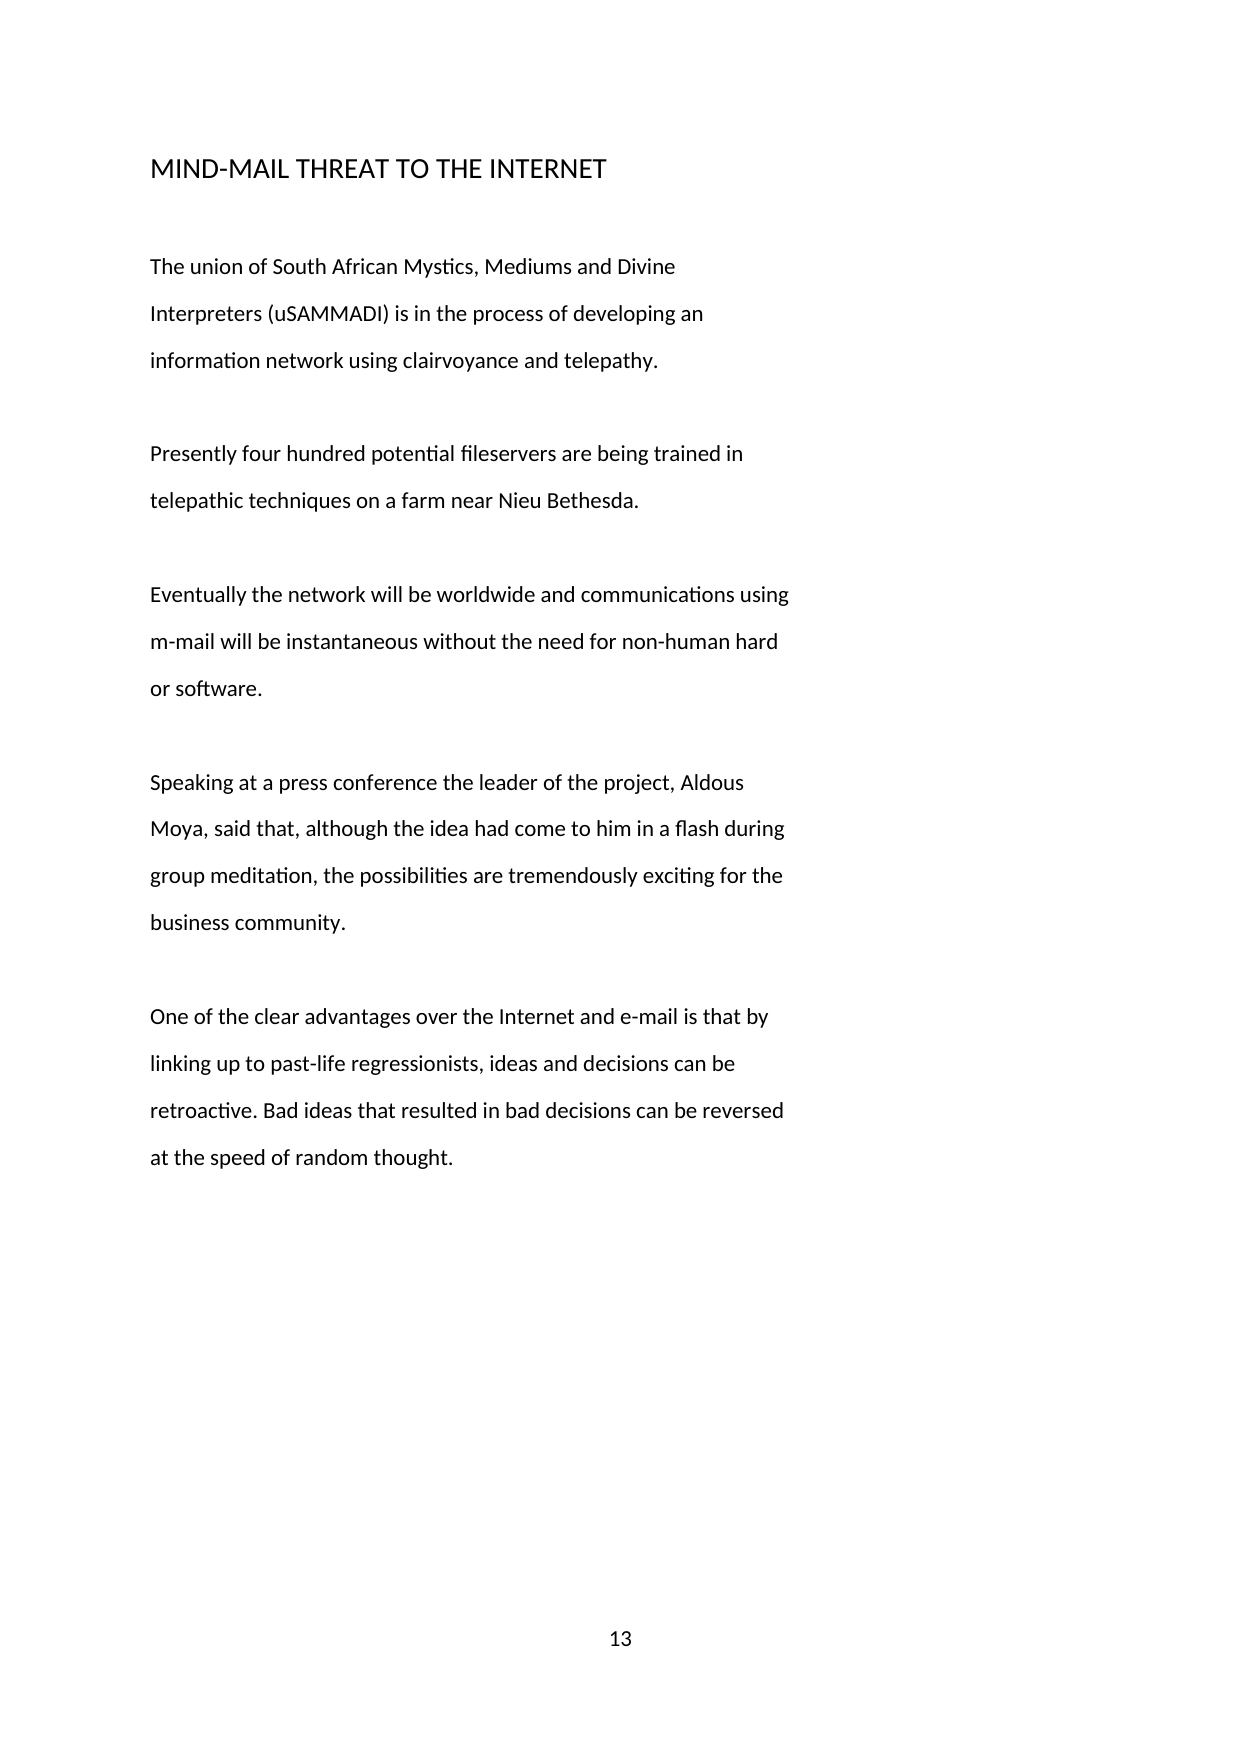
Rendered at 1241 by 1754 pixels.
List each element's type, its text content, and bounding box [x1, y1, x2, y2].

text retroactive. Bad ideas that resulted in bad decisions can be reversed [150, 1096, 1090, 1124]
text at the speed of random thought. [150, 1143, 1090, 1171]
text Presently four hundred potential fileservers are being trained in [150, 439, 1090, 467]
text The union of South African Mystics, Mediums and Divine [150, 252, 1090, 280]
text Interpreters (uSAMMADI) is in the process of developing an [150, 299, 1090, 327]
text One of the clear advantages over the Internet and e-mail is that by [150, 1002, 1090, 1030]
text Eventually the network will be worldwide and communications using [150, 580, 1090, 608]
text Speaking at a press conference the leader of the project, Aldous [150, 768, 1090, 796]
text or software. [150, 674, 1090, 702]
text information network using clairvoyance and telepathy. [150, 346, 1090, 374]
text m-mail will be instantaneous without the need for non-human hard [150, 627, 1090, 655]
text telepathic techniques on a farm near Nieu Bethesda. [150, 486, 1090, 514]
text linking up to past-life regressionists, ideas and decisions can be [150, 1049, 1090, 1077]
text Moya, said that, although the idea had come to him in a ﬂash during [150, 814, 1090, 842]
text MIND-MAIL THREAT TO THE INTERNET [150, 150, 1090, 186]
text group meditation, the possibilities are tremendously exciting for the [150, 861, 1090, 889]
text business community. [150, 908, 1090, 936]
